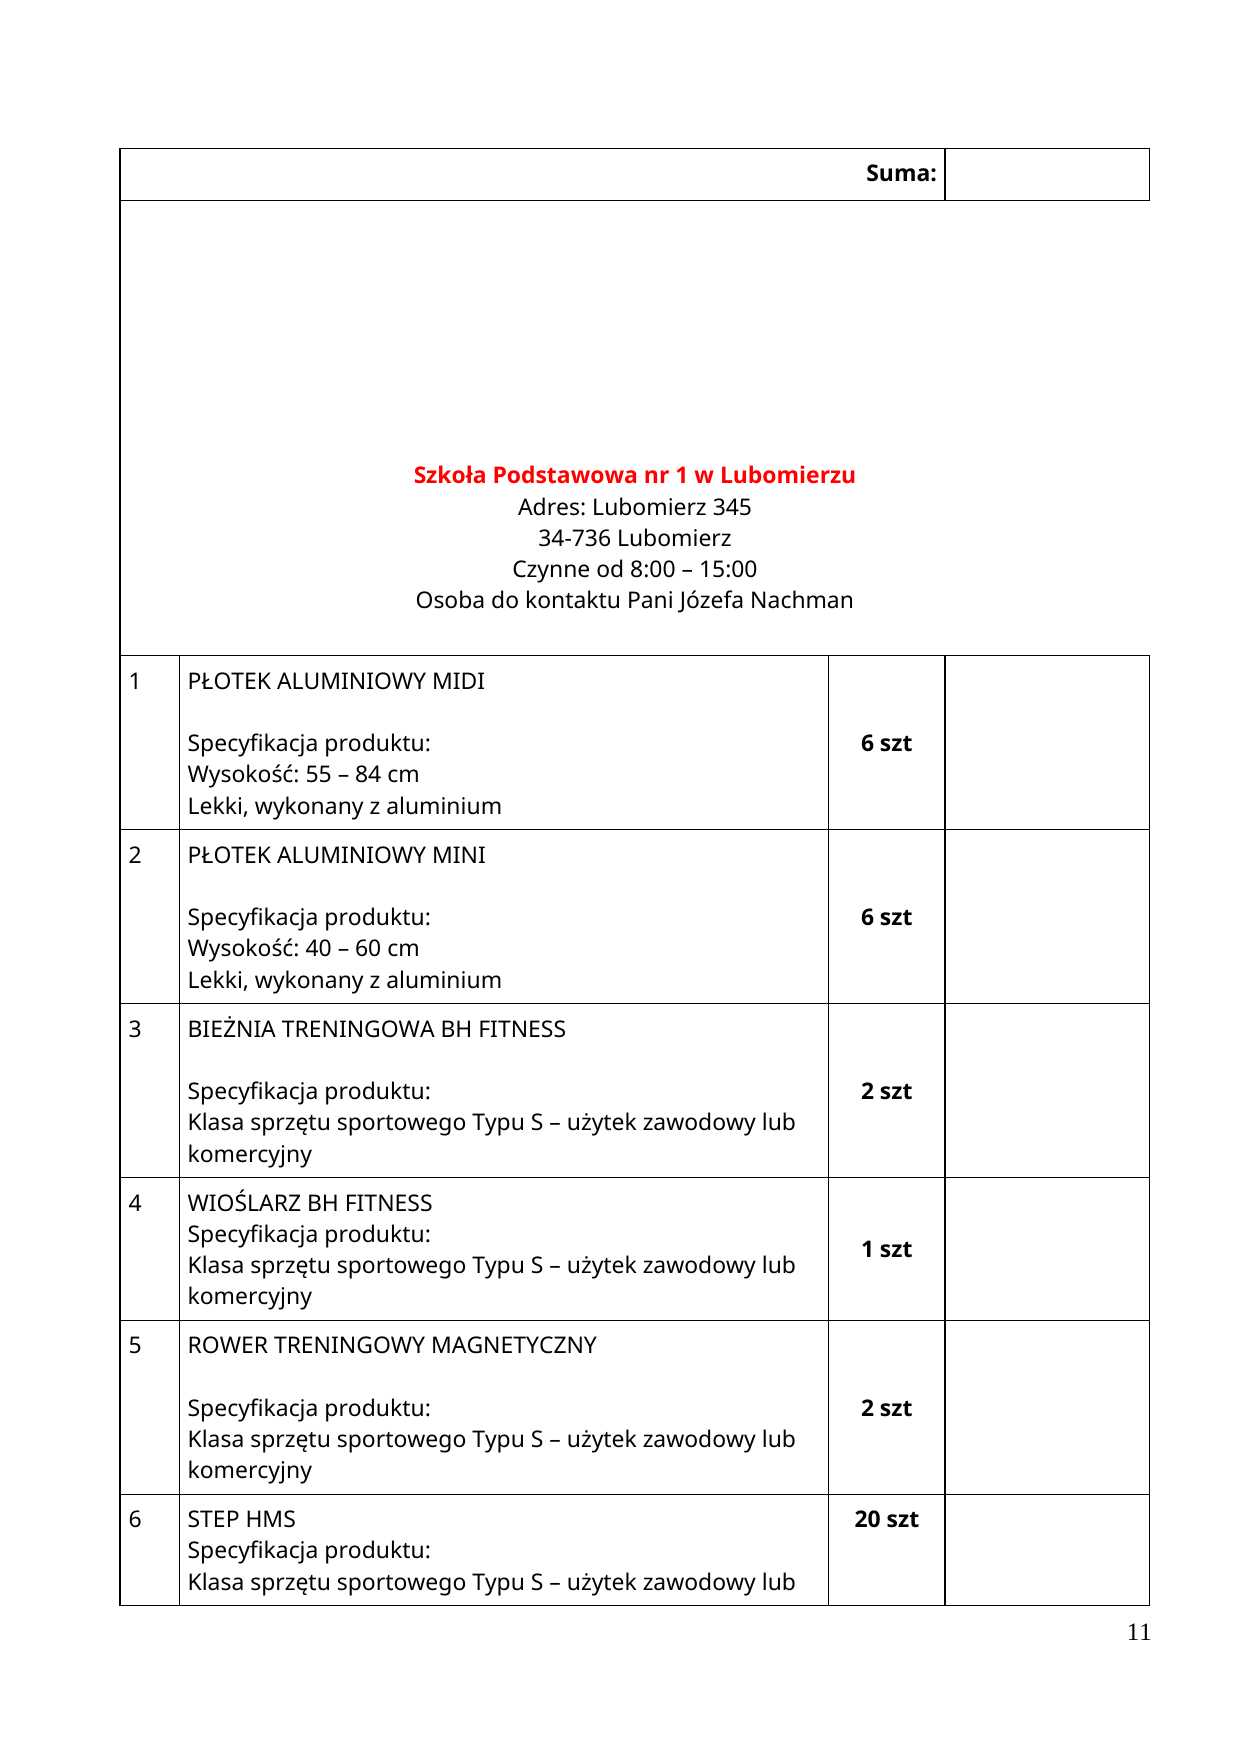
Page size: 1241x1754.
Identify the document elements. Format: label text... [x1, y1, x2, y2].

table_cell 1 szt [829, 1178, 944, 1320]
table_cell 1 [121, 656, 179, 829]
table_cell [946, 1004, 1149, 1177]
table_cell 6 szt [829, 830, 944, 1003]
table_cell [946, 656, 1149, 829]
table_cell [946, 1321, 1149, 1494]
table_cell Szkoła Podstawowa nr 1 w Lubomierzu Adres: Lubomierz 345 34-736 Lubomierz Czynne od 8:00 – 15:00 Osoba do kontaktu Pani Józefa Nachman [121, 201, 1150, 655]
table_cell 2 szt [829, 1004, 944, 1177]
table_cell 4 [121, 1178, 179, 1320]
table_cell 2 szt [829, 1321, 944, 1494]
table_cell [946, 1495, 1149, 1605]
table_cell WIOŚLARZ BH FITNESS Specyfikacja produktu: Klasa sprzętu sportowego Typu S – użytek zawodowy lub komercyjny [180, 1178, 828, 1320]
table_cell 3 [121, 1004, 179, 1177]
table_cell ROWER TRENINGOWY MAGNETYCZNY Specyfikacja produktu: Klasa sprzętu sportowego Typu S – użytek zawodowy lub komercyjny [180, 1321, 828, 1494]
table_cell BIEŻNIA TRENINGOWA BH FITNESS Specyfikacja produktu: Klasa sprzętu sportowego Typu S – użytek zawodowy lub komercyjny [180, 1004, 828, 1177]
table_cell PŁOTEK ALUMINIOWY MINI Specyfikacja produktu: Wysokość: 40 – 60 cm Lekki, wykonany z aluminium [180, 830, 828, 1003]
table_cell [946, 830, 1149, 1003]
table_cell [946, 149, 1149, 200]
table_cell PŁOTEK ALUMINIOWY MIDI Specyfikacja produktu: Wysokość: 55 – 84 cm Lekki, wykonany z aluminium [180, 656, 828, 829]
table_cell Suma: [121, 149, 944, 200]
table_cell 2 [121, 830, 179, 1003]
table_cell [946, 1178, 1149, 1320]
table_cell 20 szt [829, 1495, 944, 1605]
table_cell 5 [121, 1321, 179, 1494]
table_cell 6 szt [829, 656, 944, 829]
table_cell 6 [121, 1495, 179, 1605]
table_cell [180, 1495, 828, 1605]
